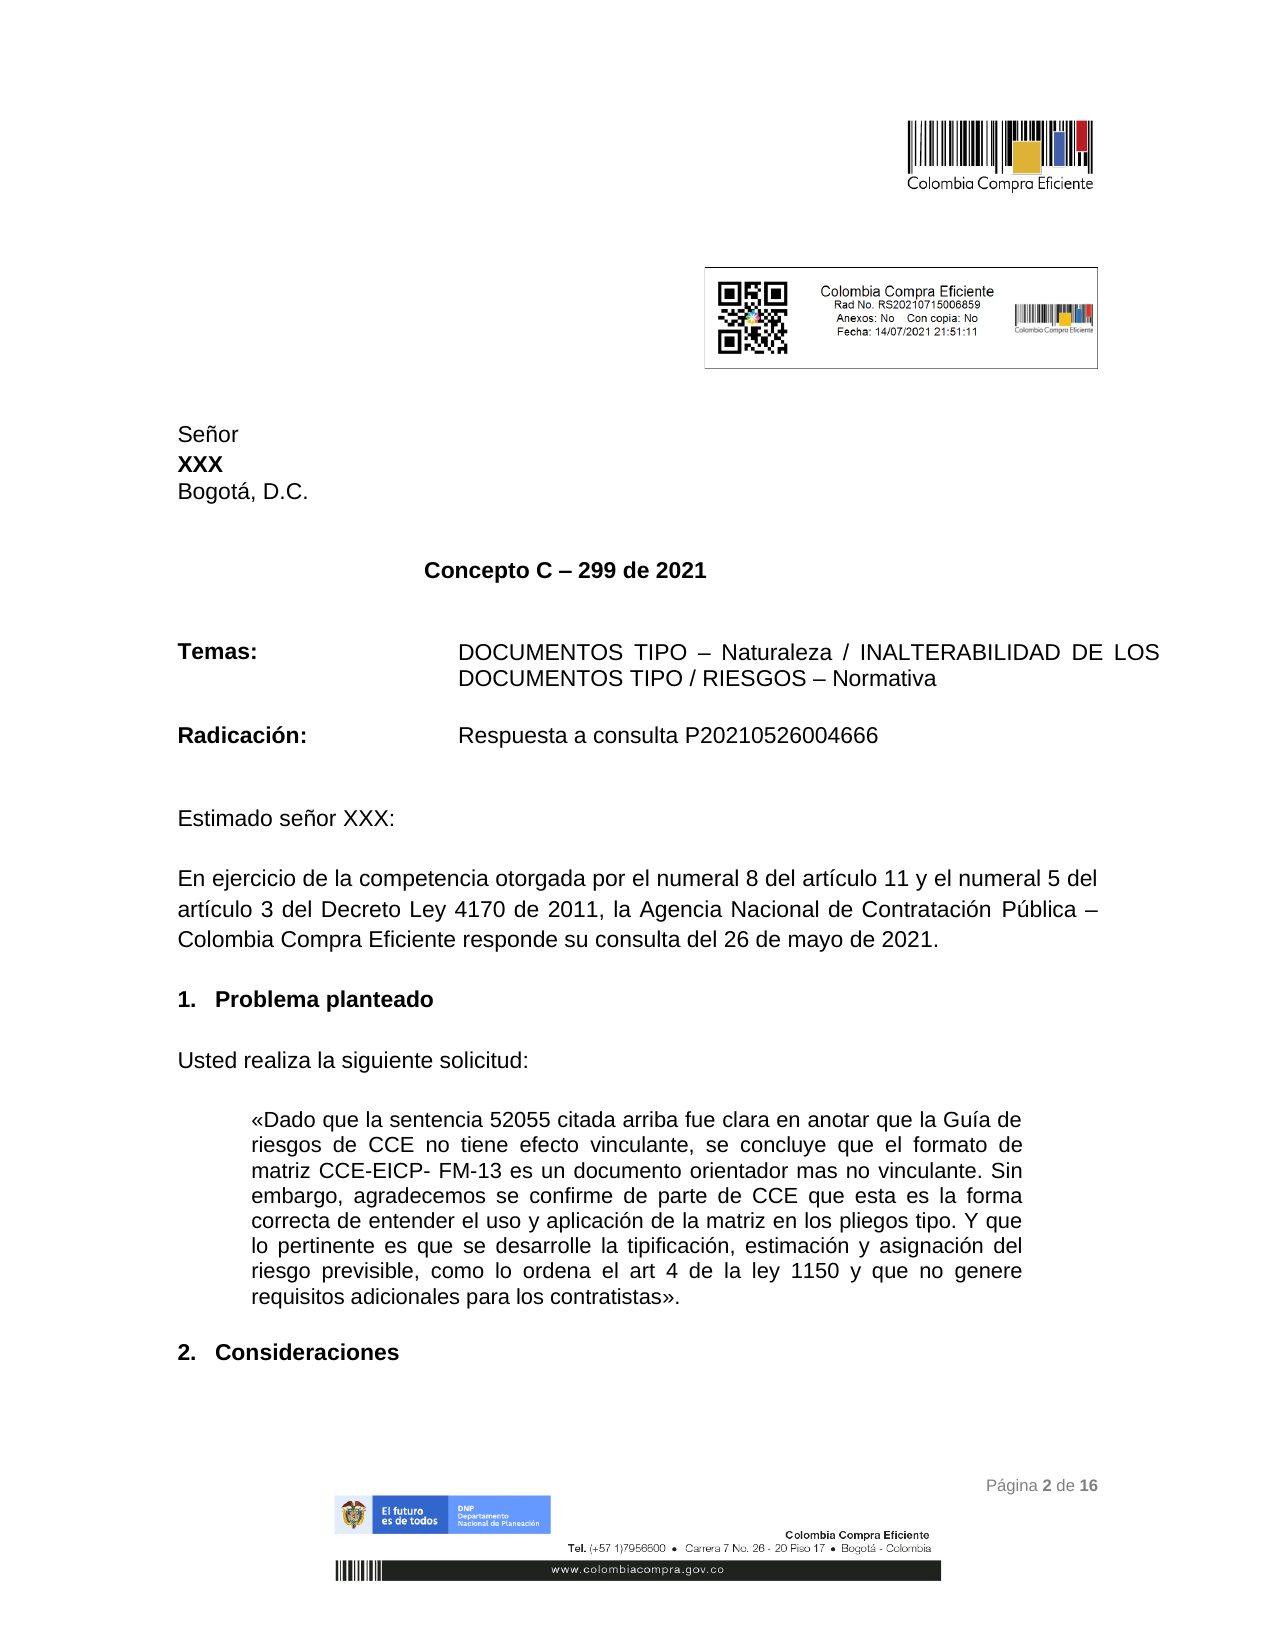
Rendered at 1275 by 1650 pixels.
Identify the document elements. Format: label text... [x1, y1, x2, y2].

text Señor [177, 421, 1098, 448]
subtitle XXX [177, 451, 1098, 478]
text Estimado señor XXX: [177, 805, 1098, 831]
subtitle Concepto C ‒ 299 de 2021 [398, 557, 1098, 583]
table_cell Respuesta a consulta P20210526004666 [458, 716, 1161, 748]
picture [899, 114, 1099, 196]
table_header DOCUMENTOS TIPO – Naturaleza / INALTERABILIDAD DE LOS DOCUMENTOS TIPO / RIESGOS – Normativa [458, 639, 1161, 716]
table_cell Radicación: [177, 716, 458, 748]
text «Dado que la sentencia 52055 citada arriba fue clara en anotar que la Guía de riesgos de CCE no tiene efecto vinculante, se concluye que el formato de matriz CCE-EICP- FM-13 es un documento orientador mas no vinculante. Sin embargo, agradecemos se confirme de parte de CCE que esta es la forma correcta de entender el uso y aplicación de la matriz en los pliegos tipo. Y que lo pertinente es que se desarrolle la tipificación, estimación y asignación del riesgo previsible, como lo ordena el art 4 de la ley 1150 y que no genere requisitos adicionales para los contratistas». [251, 1107, 1024, 1309]
list Problema planteado [177, 986, 1098, 1013]
table_header Temas: [177, 639, 458, 716]
text En ejercicio de la competencia otorgada por el numeral 8 del artículo 11 y el numeral 5 del artículo 3 del Decreto Ley 4170 de 2011, la Agencia Nacional de Contratación Pública – Colombia Compra Eficiente responde su consulta del 26 de mayo de 2021. [177, 865, 1098, 952]
picture [704, 267, 1098, 369]
picture [334, 1495, 942, 1581]
text Usted realiza la siguiente solicitud: [177, 1047, 1098, 1073]
subtitle Consideraciones [177, 1339, 1098, 1365]
text Bogotá, D.C. [177, 478, 1098, 504]
